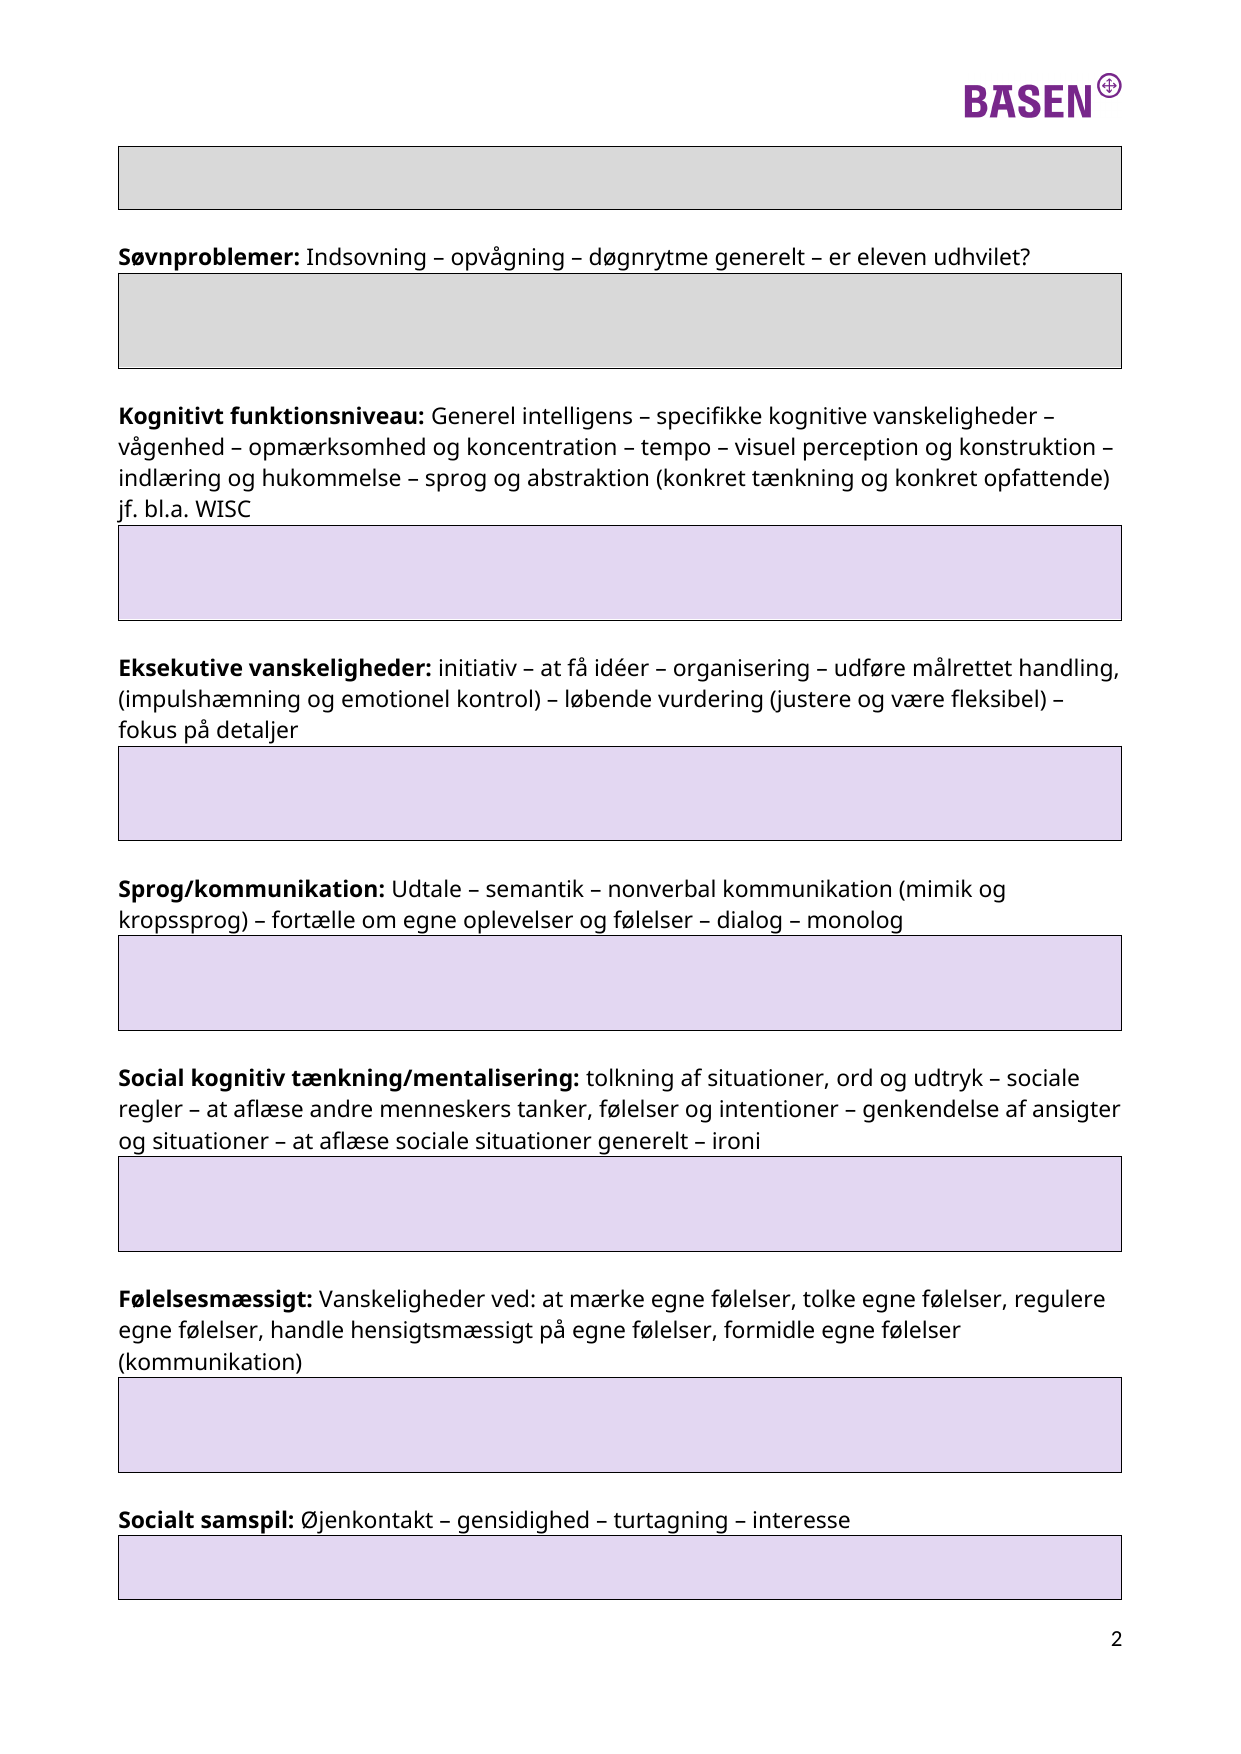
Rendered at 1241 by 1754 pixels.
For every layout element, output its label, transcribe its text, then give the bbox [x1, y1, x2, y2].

table_header [119, 526, 1121, 619]
picture [963, 73, 1123, 118]
table_header [119, 274, 1121, 367]
table_header [119, 936, 1121, 1030]
text Social kognitiv tænkning/mentalisering: tolkning af situationer, ord og udtryk – sociale regler – at aflæse andre menneskers tanker, følelser og intentioner – genkendelse af ansigter og situationer – at aflæse sociale situationer generelt – ironi [118, 1062, 1122, 1156]
text Søvnproblemer: Indsovning – opvågning – døgnrytme generelt – er eleven udhvilet? [118, 241, 1122, 273]
table_header [119, 1536, 1121, 1599]
table_header [119, 1378, 1121, 1472]
text Kognitivt funktionsniveau: Generel intelligens – specifikke kognitive vanskeligheder – vågenhed – opmærksomhed og koncentration – tempo – visuel perception og konstruktion – indlæring og hukommelse – sprog og abstraktion (konkret tænkning og konkret opfattende) jf. bl.a. WISC [118, 400, 1122, 525]
table_header [119, 1157, 1121, 1251]
text Socialt samspil: Øjenkontakt – gensidighed – turtagning – interesse [118, 1504, 1122, 1535]
table_header [119, 747, 1121, 840]
text Følelsesmæssigt: Vanskeligheder ved: at mærke egne følelser, tolke egne følelser, regulere egne følelser, handle hensigtsmæssigt på egne følelser, formidle egne følelser (kommunikation) [118, 1283, 1122, 1377]
text Sprog/kommunikation: Udtale – semantik – nonverbal kommunikation (mimik og kropssprog) – fortælle om egne oplevelser og følelser – dialog – monolog [118, 873, 1122, 935]
table_header [119, 147, 1121, 209]
text Eksekutive vanskeligheder: initiativ – at få idéer – organisering – udføre målrettet handling, (impulshæmning og emotionel kontrol) – løbende vurdering (justere og være fleksibel) – fokus på detaljer [118, 652, 1122, 746]
